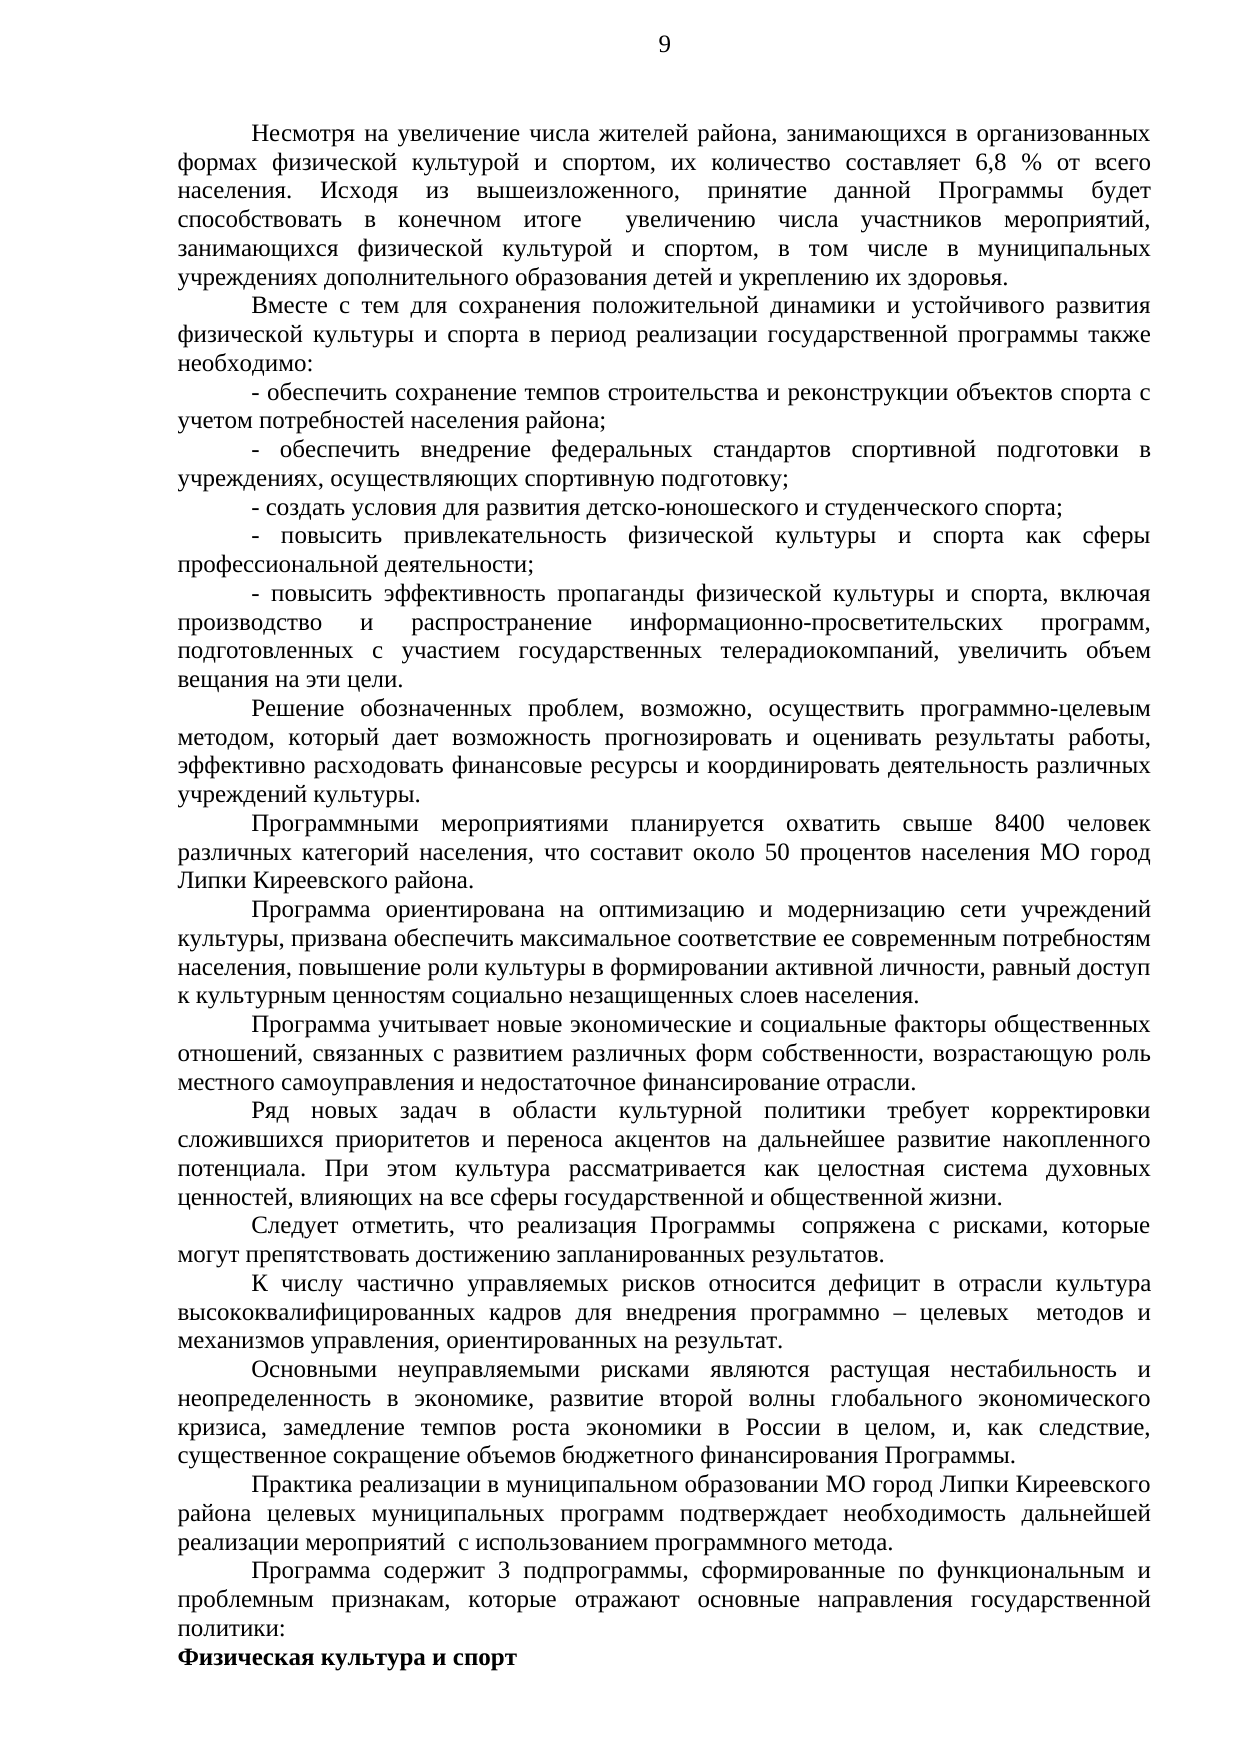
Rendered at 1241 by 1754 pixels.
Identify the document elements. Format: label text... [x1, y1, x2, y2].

text Вместе с тем для сохранения положительной динамики и устойчивого развития физической культуры и спорта в период реализации государственной программы также необходимо: [177, 291, 1152, 377]
text Программными мероприятиями планируется охватить свыше 8400 человек различных категорий населения, что составит около 50 процентов населения МО город Липки Киреевского района. [177, 808, 1152, 894]
text Программа содержит 3 подпрограммы, сформированные по функциональным и проблемным признакам, которые отражают основные направления государственной политики: [177, 1556, 1152, 1642]
text Программа учитывает новые экономические и социальные факторы общественных отношений, связанных с развитием различных форм собственности, возрастающую роль местного самоуправления и недостаточное финансирование отрасли. [177, 1009, 1152, 1096]
text Программа ориентирована на оптимизацию и модернизацию сети учреждений культуры, призвана обеспечить максимальное соответствие ее современным потребностям населения, повышение роли культуры в формировании активной личности, равный доступ к культурным ценностям социально незащищенных слоев населения. [177, 894, 1152, 1009]
text - обеспечить сохранение темпов строительства и реконструкции объектов спорта с учетом потребностей населения района; [177, 377, 1152, 434]
text Основными неуправляемыми рисками являются растущая нестабильность и неопределенность в экономике, развитие второй волны глобального экономического кризиса, замедление темпов роста экономики в России в целом, и, как следствие, существенное сокращение объемов бюджетного финансирования Программы. [177, 1354, 1152, 1469]
text Практика реализации в муниципальном образовании МО город Липки Киреевского района целевых муниципальных программ подтверждает необходимость дальнейшей реализации мероприятий с использованием программного метода. [177, 1469, 1152, 1556]
text Физическая культура и спорт [177, 1642, 1152, 1671]
text Решение обозначенных проблем, возможно, осуществить программно-целевым методом, который дает возможность прогнозировать и оценивать результаты работы, эффективно расходовать финансовые ресурсы и координировать деятельность различных учреждений культуры. [177, 693, 1152, 808]
text - создать условия для развития детско-юношеского и студенческого спорта; [177, 492, 1152, 521]
text К числу частично управляемых рисков относится дефицит в отрасли культура высококвалифицированных кадров для внедрения программно – целевых методов и механизмов управления, ориентированных на результат. [177, 1268, 1152, 1354]
text - обеспечить внедрение федеральных стандартов спортивной подготовки в учреждениях, осуществляющих спортивную подготовку; [177, 434, 1152, 492]
text - повысить эффективность пропаганды физической культуры и спорта, включая производство и распространение информационно-просветительских программ, подготовленных с участием государственных телерадиокомпаний, увеличить объем вещания на эти цели. [177, 578, 1152, 693]
text Несмотря на увеличение числа жителей района, занимающихся в организованных формах физической культурой и спортом, их количество составляет 6,8 % от всего населения. Исходя из вышеизложенного, принятие данной Программы будет способствовать в конечном итоге увеличению числа участников мероприятий, занимающихся физической культурой и спортом, в том числе в муниципальных учреждениях дополнительного образования детей и укреплению их здоровья. [177, 118, 1152, 291]
text Следует отметить, что реализация Программы сопряжена с рисками, которые могут препятствовать достижению запланированных результатов. [177, 1211, 1152, 1268]
text - повысить привлекательность физической культуры и спорта как сферы профессиональной деятельности; [177, 521, 1152, 578]
text Ряд новых задач в области культурной политики требует корректировки сложившихся приоритетов и переноса акцентов на дальнейшее развитие накопленного потенциала. При этом культура рассматривается как целостная система духовных ценностей, влияющих на все сферы государственной и общественной жизни. [177, 1096, 1152, 1211]
